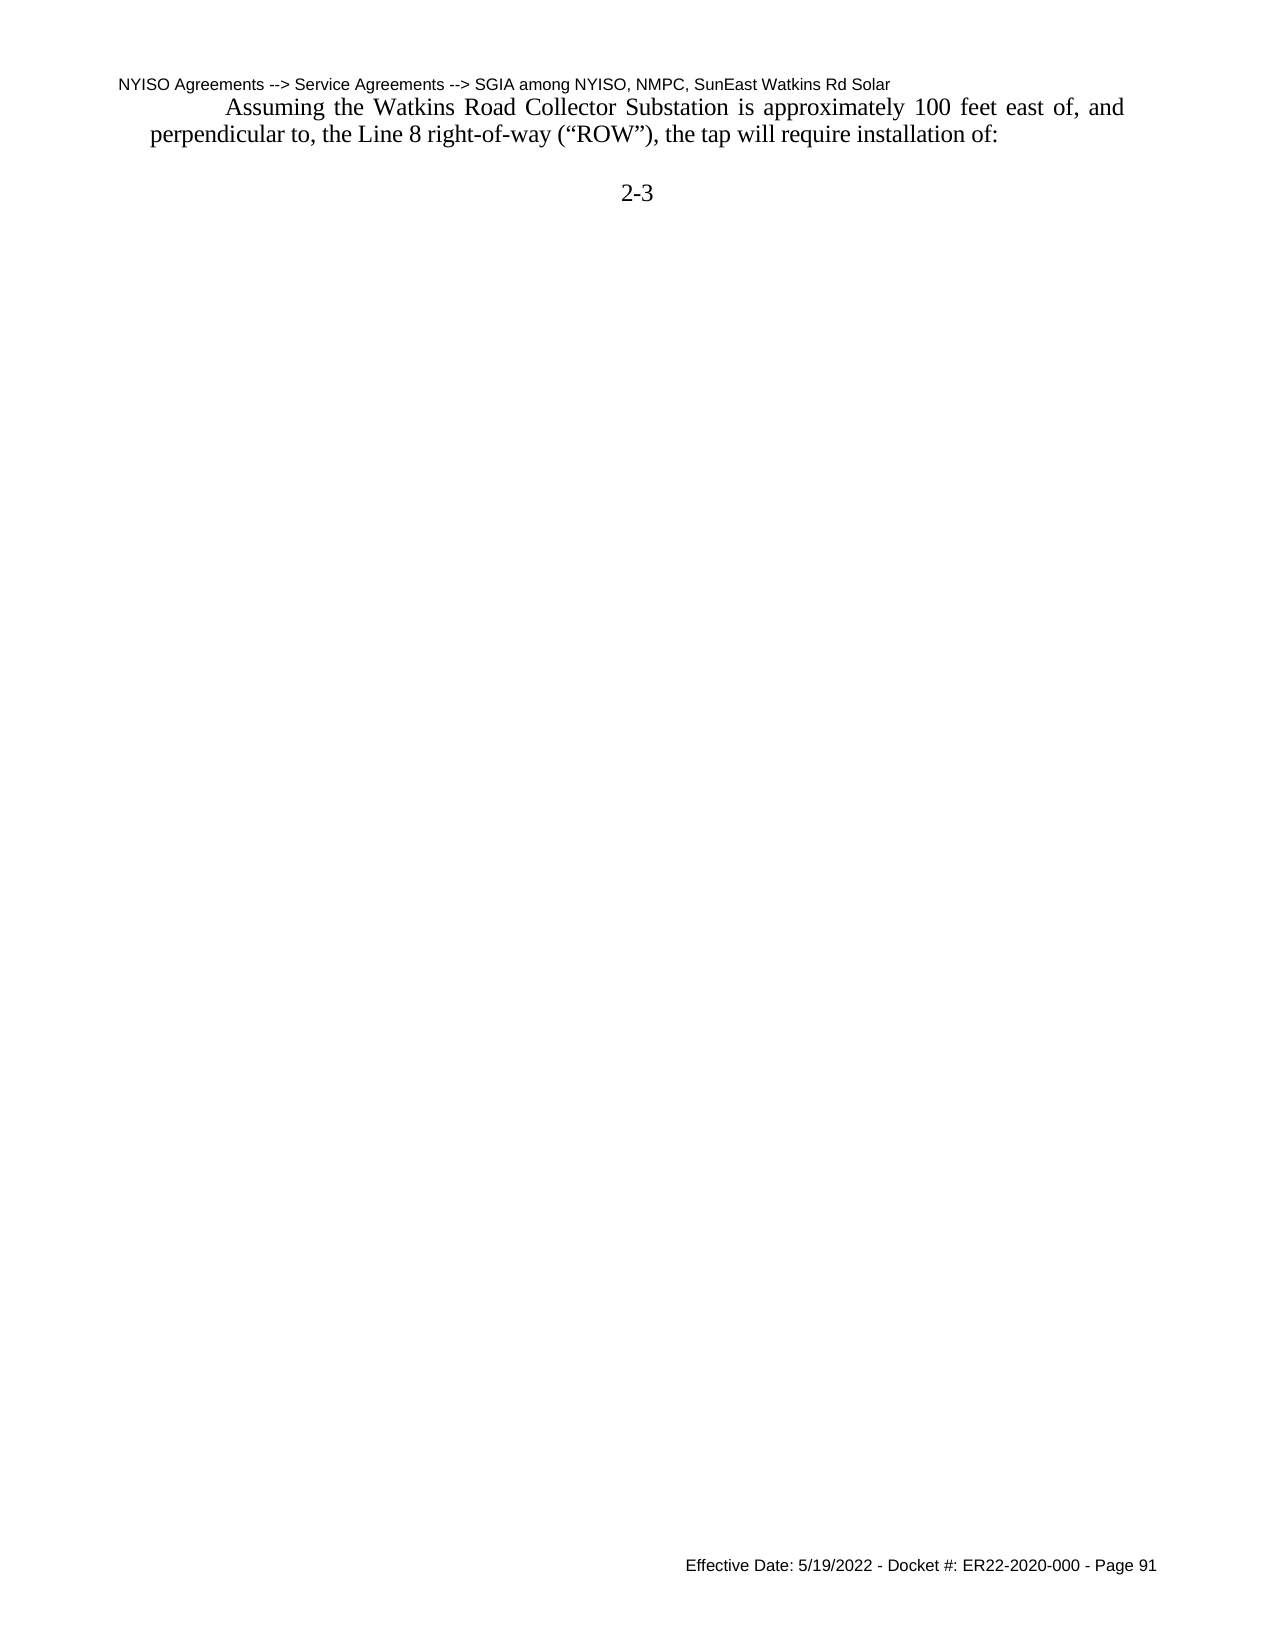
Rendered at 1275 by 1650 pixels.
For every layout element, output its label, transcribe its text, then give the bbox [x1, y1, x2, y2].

text Assuming the Watkins Road Collector Substation is approximately 100 feet east of, and perpendicular to, the Line 8 right-of-way (“ROW”), the tap will require installation of: [150, 94, 1125, 148]
text 2-3 [621, 178, 1275, 207]
